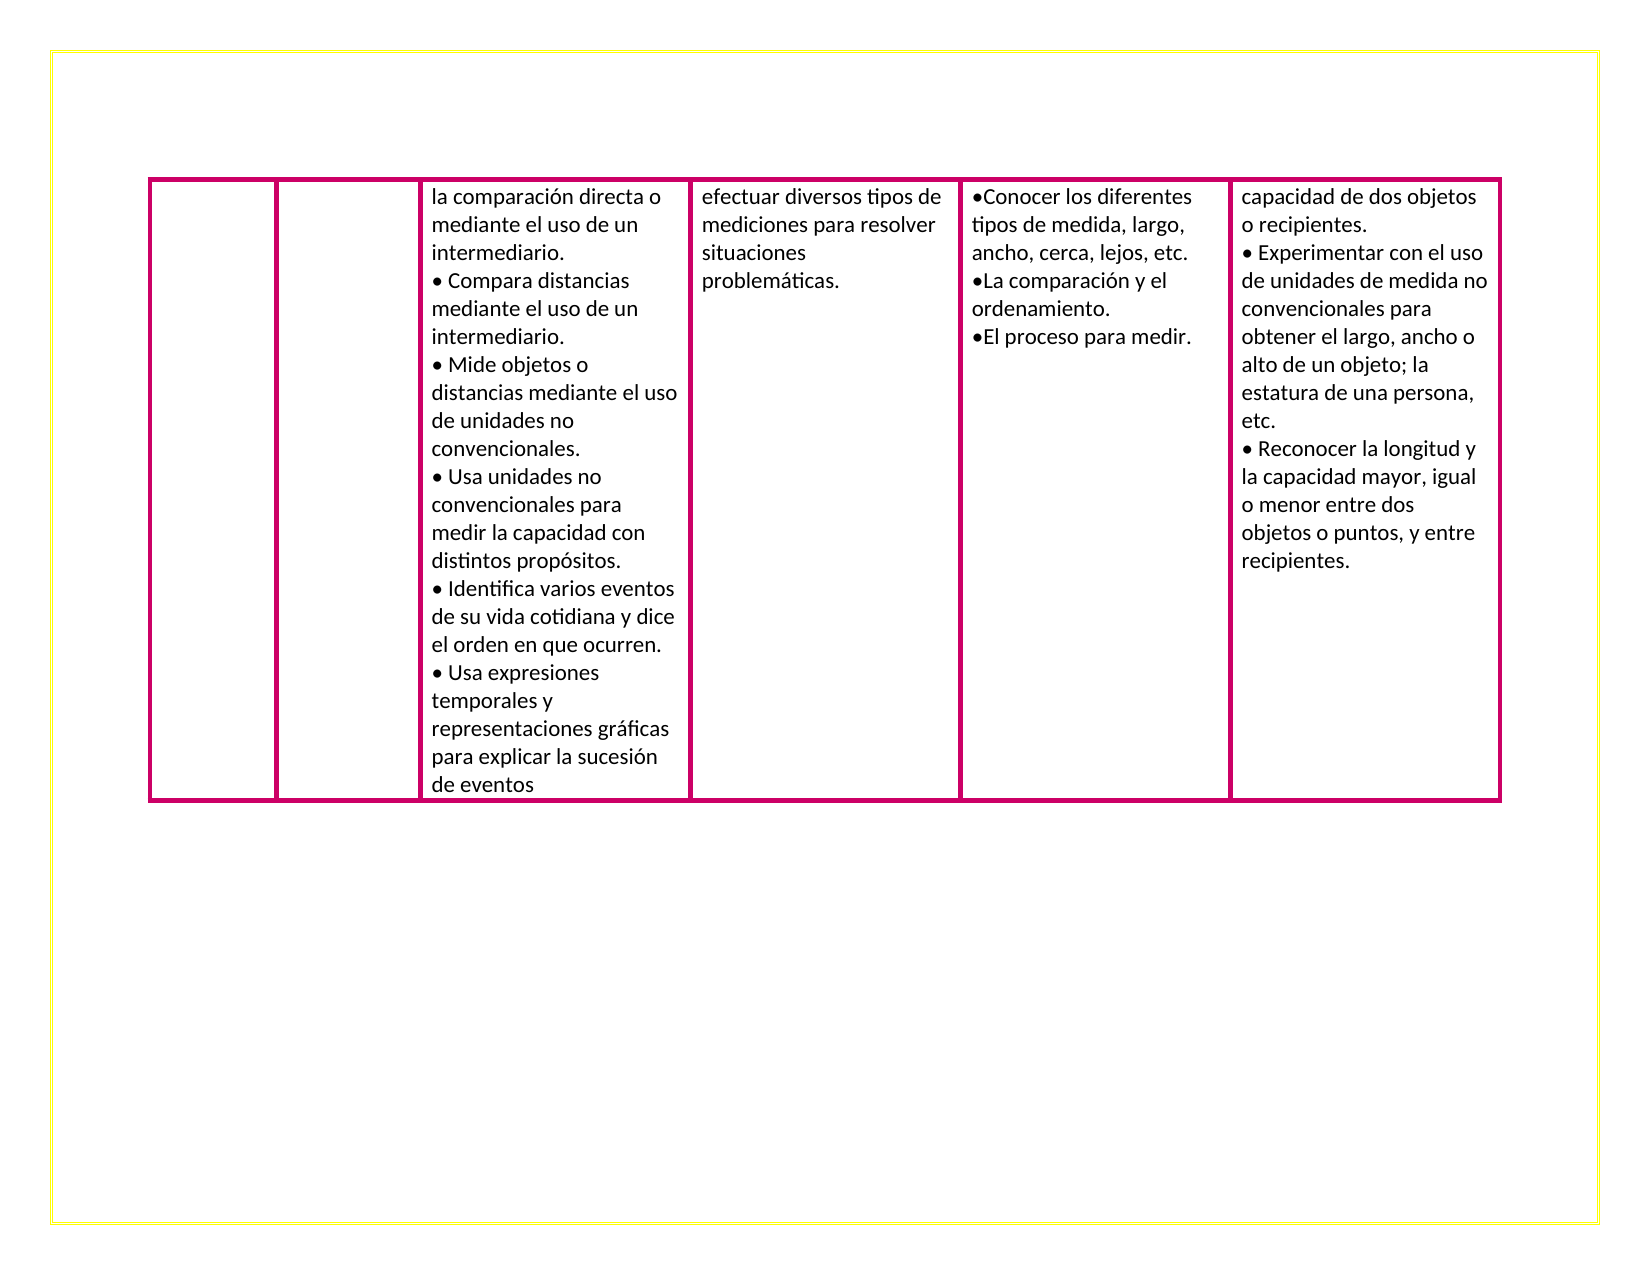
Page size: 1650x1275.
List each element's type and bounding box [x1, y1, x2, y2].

table_cell [1233, 182, 1498, 798]
table_cell [693, 182, 958, 798]
table_cell [423, 182, 688, 798]
table_cell [279, 182, 418, 798]
table_cell [963, 182, 1228, 798]
